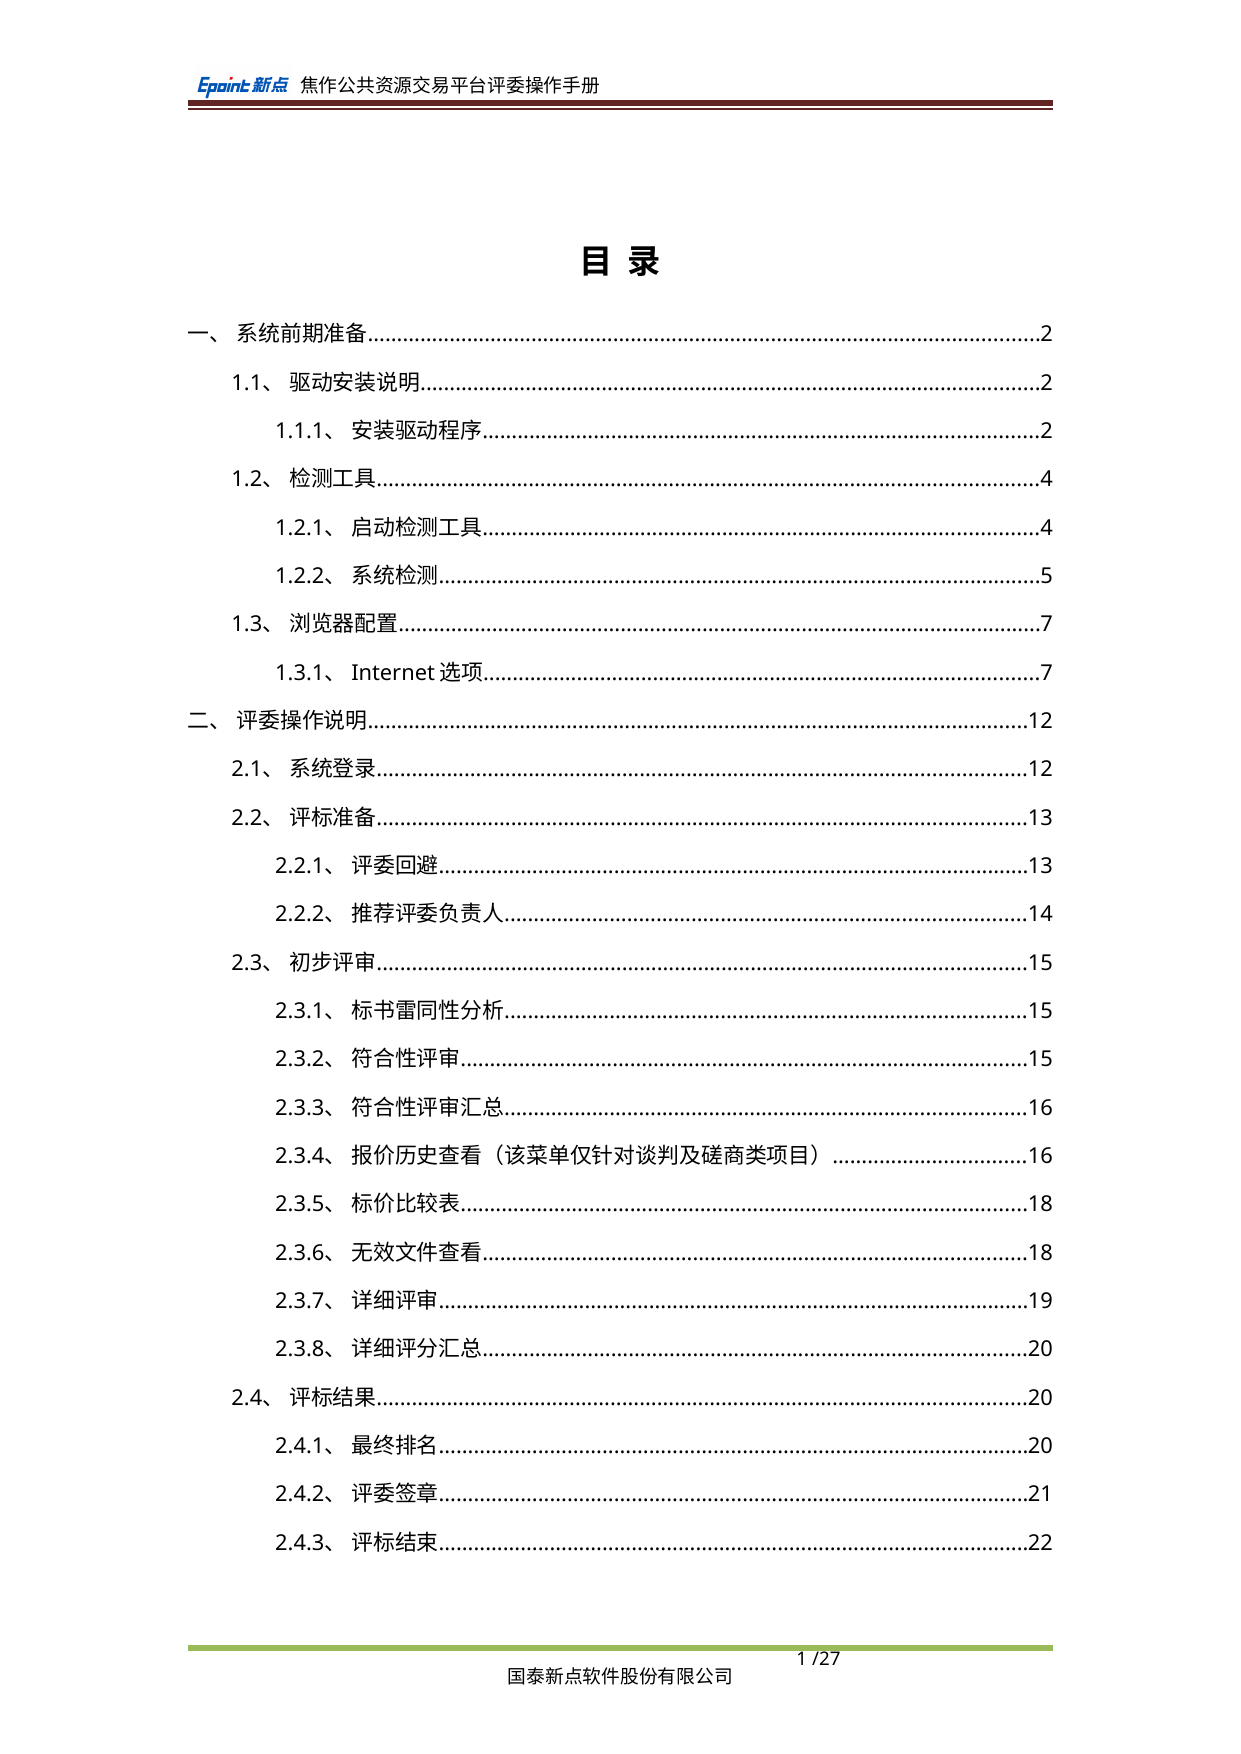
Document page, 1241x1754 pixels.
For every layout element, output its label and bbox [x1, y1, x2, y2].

picture [194, 62, 294, 100]
